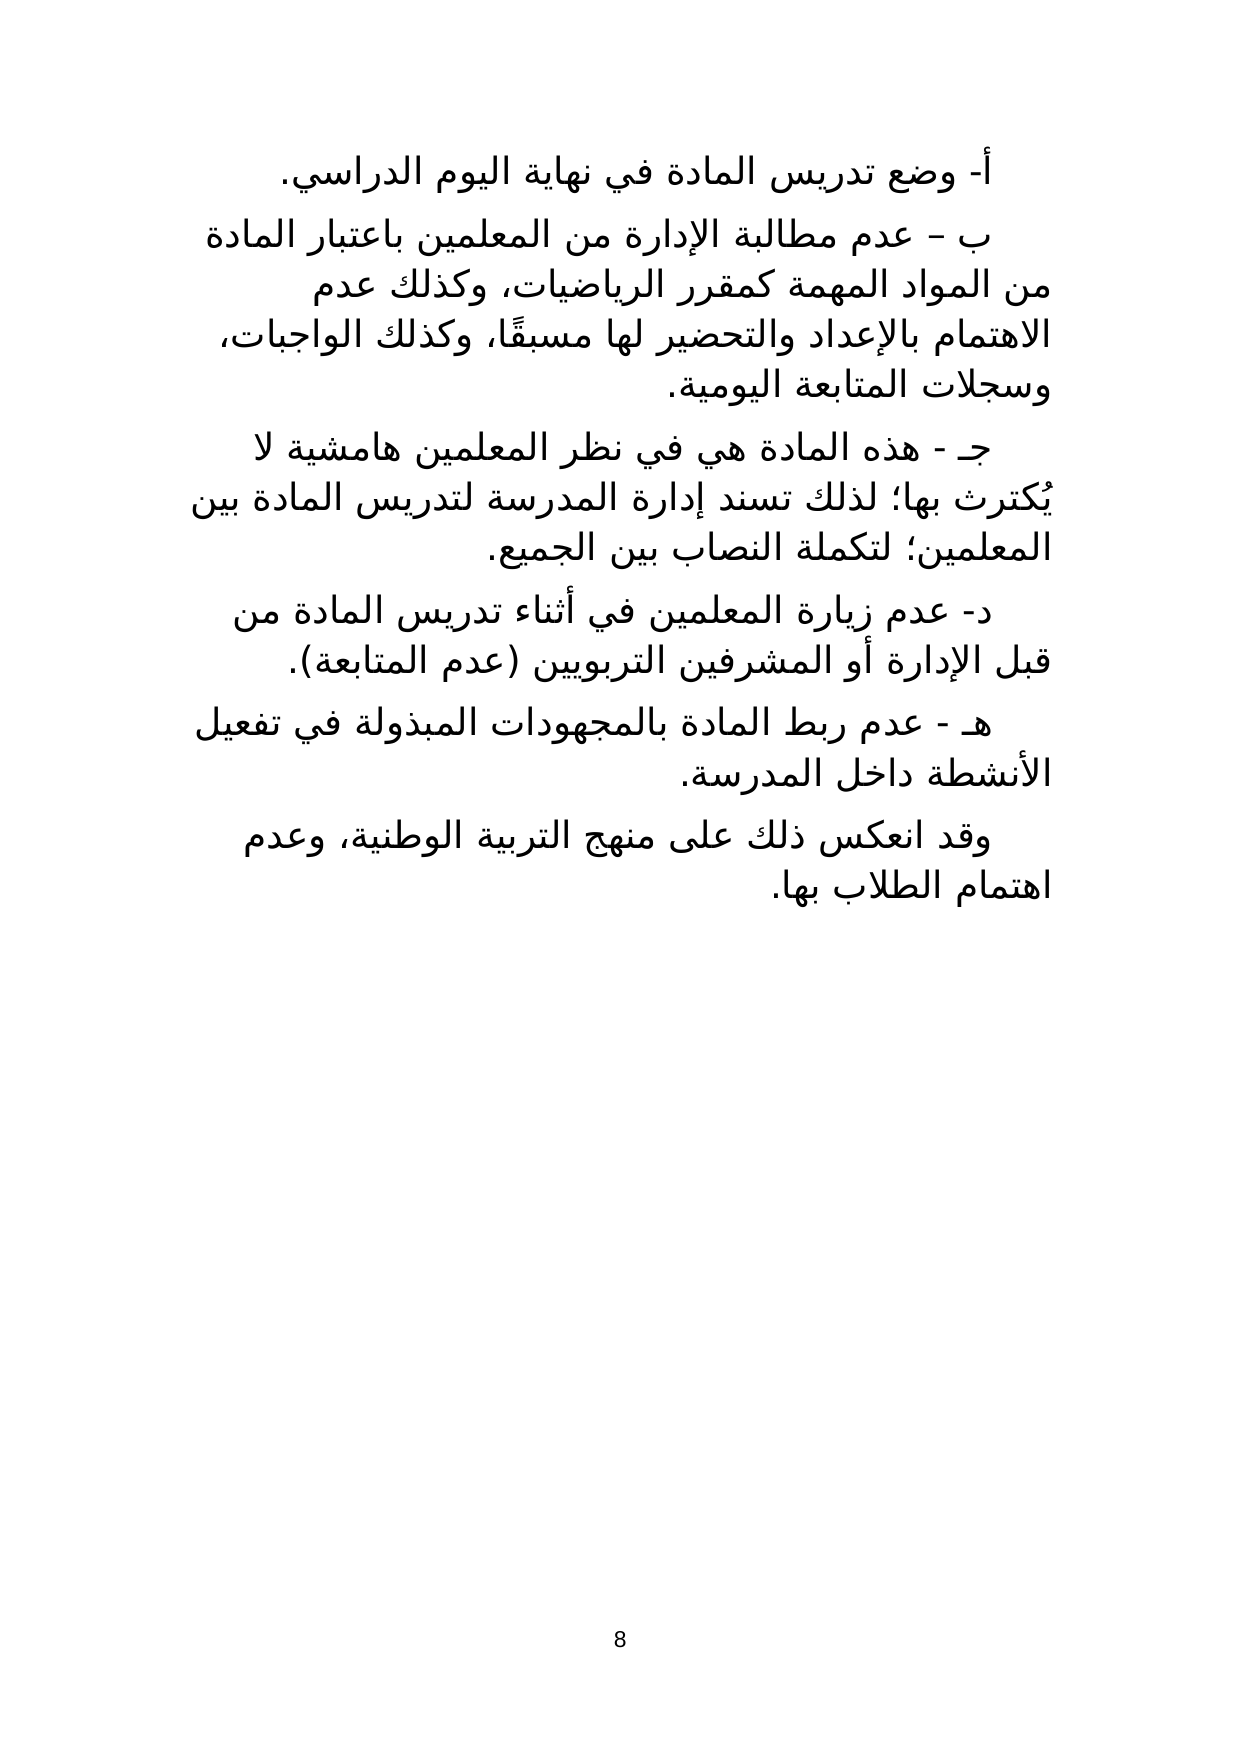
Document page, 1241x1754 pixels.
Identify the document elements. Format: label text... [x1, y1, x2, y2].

text هـ - عدم ربط المادة بالمجهودات المبذولة في تفعيل الأنشطة داخل المدرسة. [187, 701, 1053, 795]
text أ- وضع تدريس المادة في نهاية اليوم الدراسي. [187, 150, 1053, 194]
text جـ - هذه المادة هي في نظر المعلمين هامشية لا يُكترث بها؛ لذلك تسند إدارة المدرسة لتدريس المادة بين المعلمين؛ لتكملة النصاب بين الجميع. [187, 426, 1053, 569]
text وقد انعكس ذلك على منهج التربية الوطنية، وعدم اهتمام الطلاب بها. [187, 814, 1053, 907]
text ب – عدم مطالبة الإدارة من المعلمين باعتبار المادة من المواد المهمة كمقرر الرياضيات، وكذلك عدم الاهتمام بالإعداد والتحضير لها مسبقًا، وكذلك الواجبات، وسجلات المتابعة اليومية. [187, 213, 1053, 407]
text د- عدم زيارة المعلمين في أثناء تدريس المادة من قبل الإدارة أو المشرفين التربويين (عدم المتابعة). [187, 588, 1053, 682]
